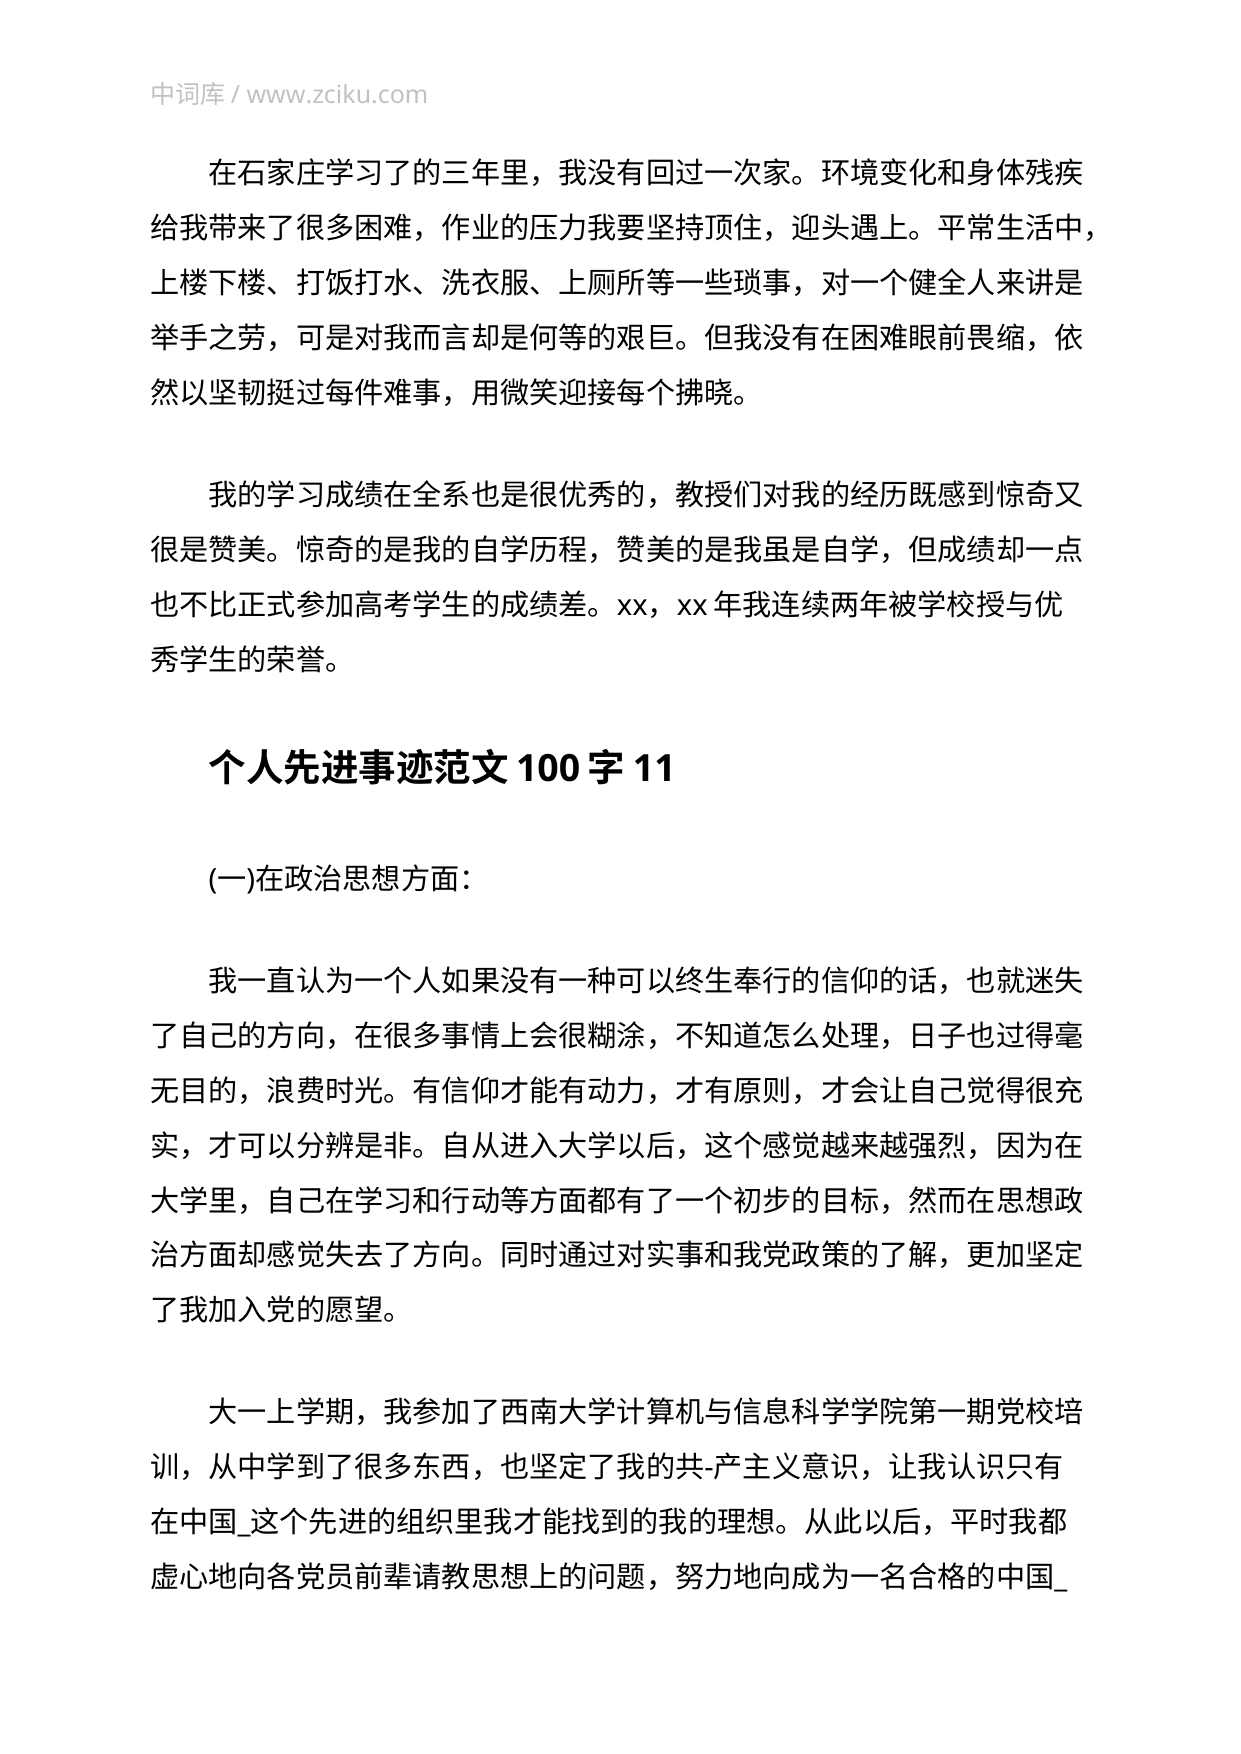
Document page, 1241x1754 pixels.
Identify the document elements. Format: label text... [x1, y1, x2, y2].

text 个人先进事迹范文100字11 [150, 738, 1090, 792]
text 在石家庄学习了的三年里，我没有回过一次家。环境变化和身体残疾给我带来了很多困难，作业的压力我要坚持顶住，迎头遇上。平常生活中，上楼下楼、打饭打水、洗衣服、上厕所等一些琐事，对一个健全人来讲是举手之劳，可是对我而言却是何等的艰巨。但我没有在困难眼前畏缩，依然以坚韧挺过每件难事，用微笑迎接每个拂晓。 [150, 150, 1090, 412]
text (一)在政治思想方面： [150, 856, 1090, 898]
text 我的学习成绩在全系也是很优秀的，教授们对我的经历既感到惊奇又很是赞美。惊奇的是我的自学历程，赞美的是我虽是自学，但成绩却一点也不比正式参加高考学生的成绩差。xx，xx年我连续两年被学校授与优秀学生的荣誉。 [150, 471, 1090, 678]
text 我一直认为一个人如果没有一种可以终生奉行的信仰的话，也就迷失了自己的方向，在很多事情上会很糊涂，不知道怎么处理，日子也过得毫无目的，浪费时光。有信仰才能有动力，才有原则，才会让自己觉得很充实，才可以分辨是非。自从进入大学以后，这个感觉越来越强烈，因为在大学里，自己在学习和行动等方面都有了一个初步的目标，然而在思想政治方面却感觉失去了方向。同时通过对实事和我党政策的了解，更加坚定了我加入党的愿望。 [150, 957, 1090, 1329]
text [150, 1389, 1090, 1596]
